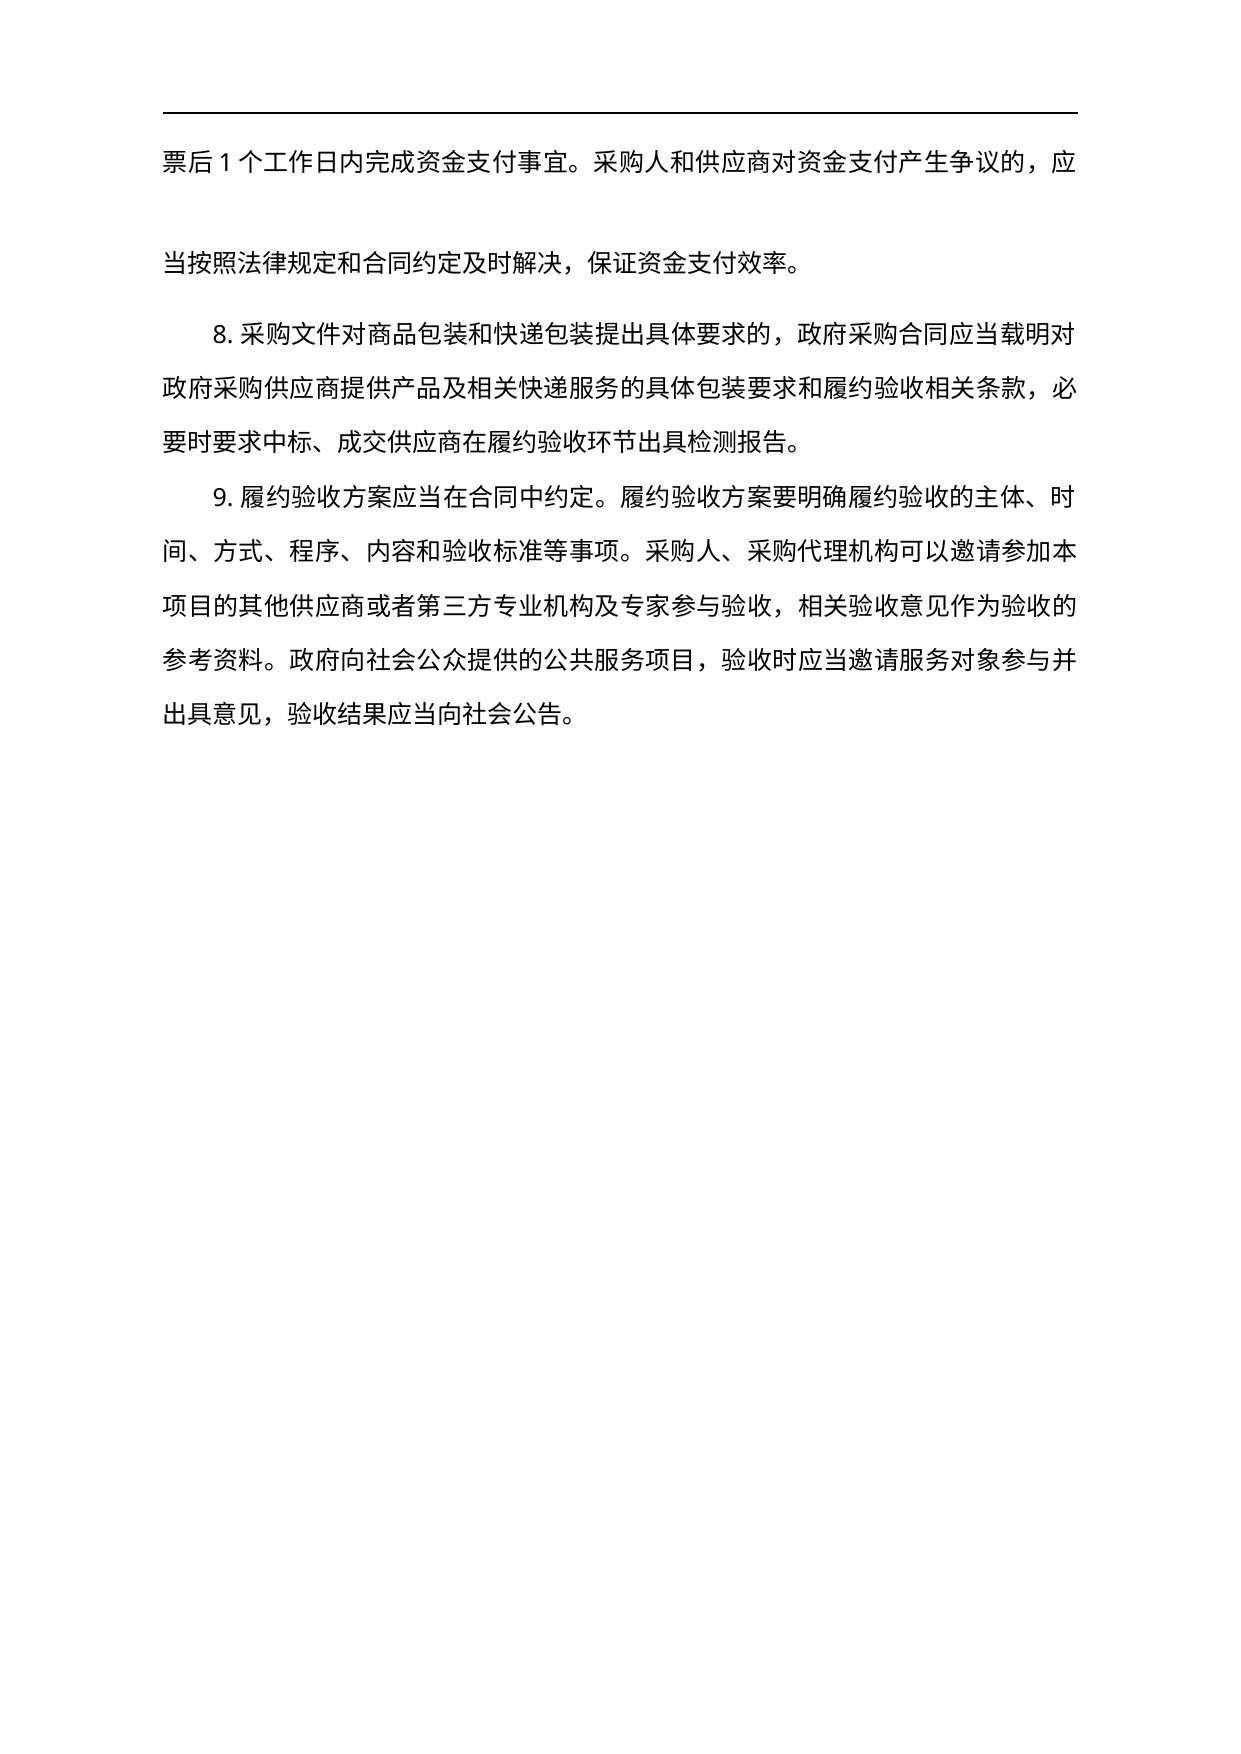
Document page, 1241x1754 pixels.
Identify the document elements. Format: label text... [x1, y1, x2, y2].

text 8. 采购文件对商品包装和快递包装提出具体要求的，政府采购合同应当载明对政府采购供应商提供产品及相关快递服务的具体包装要求和履约验收相关条款，必要时要求中标、成交供应商在履约验收环节出具检测报告。 [162, 314, 1078, 459]
text 9. 履约验收方案应当在合同中约定。履约验收方案要明确履约验收的主体、时间、方式、程序、内容和验收标准等事项。采购人、采购代理机构可以邀请参加本项目的其他供应商或者第三方专业机构及专家参与验收，相关验收意见作为验收的参考资料。政府向社会公众提供的公共服务项目，验收时应当邀请服务对象参与并出具意见，验收结果应当向社会公告。 [162, 477, 1078, 731]
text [162, 126, 1078, 296]
